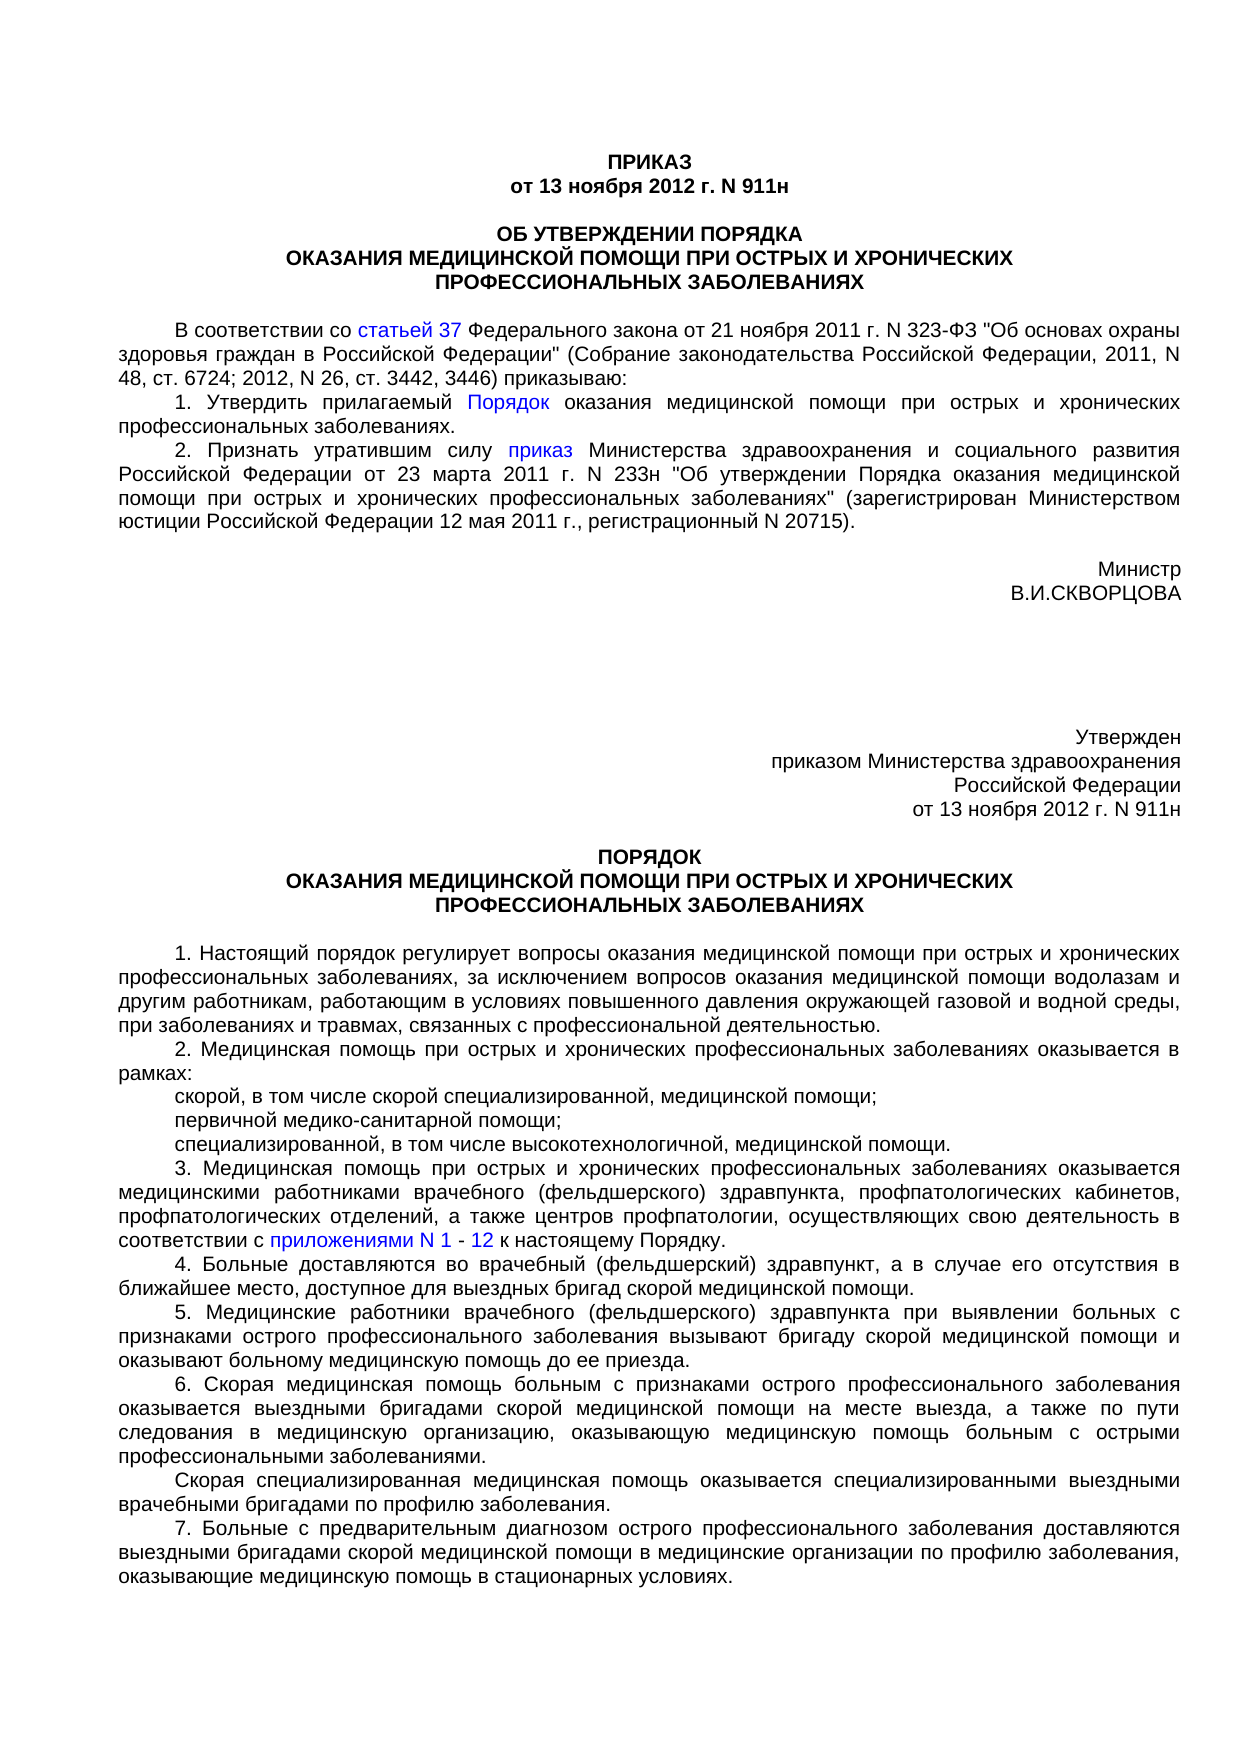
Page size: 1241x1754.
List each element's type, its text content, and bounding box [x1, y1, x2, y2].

text первичной медико-санитарной помощи; [118, 1108, 1181, 1132]
text ОБ УТВЕРЖДЕНИИ ПОРЯДКА [118, 222, 1181, 246]
text Министр [118, 557, 1181, 581]
text 5. Медицинские работники врачебного (фельдшерского) здравпункта при выявлении больных с признаками острого профессионального заболевания вызывают бригаду скорой медицинской помощи и оказывают больному медицинскую помощь до ее приезда. [118, 1300, 1181, 1372]
text ПРИКАЗ [118, 150, 1181, 174]
text Российской Федерации [118, 773, 1181, 797]
text от 13 ноября 2012 г. N 911н [118, 174, 1181, 198]
text 4. Больные доставляются во врачебный (фельдшерский) здравпункт, а в случае его отсутствия в ближайшее место, доступное для выездных бригад скорой медицинской помощи. [118, 1252, 1181, 1300]
text скорой, в том числе скорой специализированной, медицинской помощи; [118, 1084, 1181, 1108]
text ОКАЗАНИЯ МЕДИЦИНСКОЙ ПОМОЩИ ПРИ ОСТРЫХ И ХРОНИЧЕСКИХ [118, 246, 1181, 270]
text 7. Больные с предварительным диагнозом острого профессионального заболевания доставляются выездными бригадами скорой медицинской помощи в медицинские организации по профилю заболевания, оказывающие медицинскую помощь в стационарных условиях. [118, 1516, 1181, 1587]
text от 13 ноября 2012 г. N 911н [118, 797, 1181, 821]
text 2. Признать утратившим силу приказ Министерства здравоохранения и социального развития Российской Федерации от 23 марта 2011 г. N 233н "Об утверждении Порядка оказания медицинской помощи при острых и хронических профессиональных заболеваниях" (зарегистрирован Министерством юстиции Российской Федерации 12 мая 2011 г., регистрационный N 20715). [118, 437, 1181, 533]
text В.И.СКВОРЦОВА [118, 581, 1181, 605]
text 1. Настоящий порядок регулирует вопросы оказания медицинской помощи при острых и хронических профессиональных заболеваниях, за исключением вопросов оказания медицинской помощи водолазам и другим работникам, работающим в условиях повышенного давления окружающей газовой и водной среды, при заболеваниях и травмах, связанных с профессиональной деятельностью. [118, 941, 1181, 1036]
text ОКАЗАНИЯ МЕДИЦИНСКОЙ ПОМОЩИ ПРИ ОСТРЫХ И ХРОНИЧЕСКИХ [118, 869, 1181, 893]
text 1. Утвердить прилагаемый Порядок оказания медицинской помощи при острых и хронических профессиональных заболеваниях. [118, 389, 1181, 437]
text специализированной, в том числе высокотехнологичной, медицинской помощи. [118, 1132, 1181, 1156]
text ПРОФЕССИОНАЛЬНЫХ ЗАБОЛЕВАНИЯХ [118, 893, 1181, 917]
text Утвержден [118, 725, 1181, 749]
text 6. Скорая медицинская помощь больным с признаками острого профессионального заболевания оказывается выездными бригадами скорой медицинской помощи на месте выезда, а также по пути следования в медицинскую организацию, оказывающую медицинскую помощь больным с острыми профессиональными заболеваниями. [118, 1372, 1181, 1468]
text В соответствии со статьей 37 Федерального закона от 21 ноября 2011 г. N 323-ФЗ "Об основах охраны здоровья граждан в Российской Федерации" (Собрание законодательства Российской Федерации, 2011, N 48, ст. 6724; 2012, N 26, ст. 3442, 3446) приказываю: [118, 318, 1181, 389]
text приказом Министерства здравоохранения [118, 749, 1181, 773]
text Скорая специализированная медицинская помощь оказывается специализированными выездными врачебными бригадами по профилю заболевания. [118, 1468, 1181, 1516]
text ПРОФЕССИОНАЛЬНЫХ ЗАБОЛЕВАНИЯХ [118, 270, 1181, 294]
text ПОРЯДОК [118, 845, 1181, 869]
text 3. Медицинская помощь при острых и хронических профессиональных заболеваниях оказывается медицинскими работниками врачебного (фельдшерского) здравпункта, профпатологических кабинетов, профпатологических отделений, а также центров профпатологии, осуществляющих свою деятельность в соответствии с приложениями N 1 - 12 к настоящему Порядку. [118, 1156, 1181, 1252]
text 2. Медицинская помощь при острых и хронических профессиональных заболеваниях оказывается в рамках: [118, 1036, 1181, 1084]
